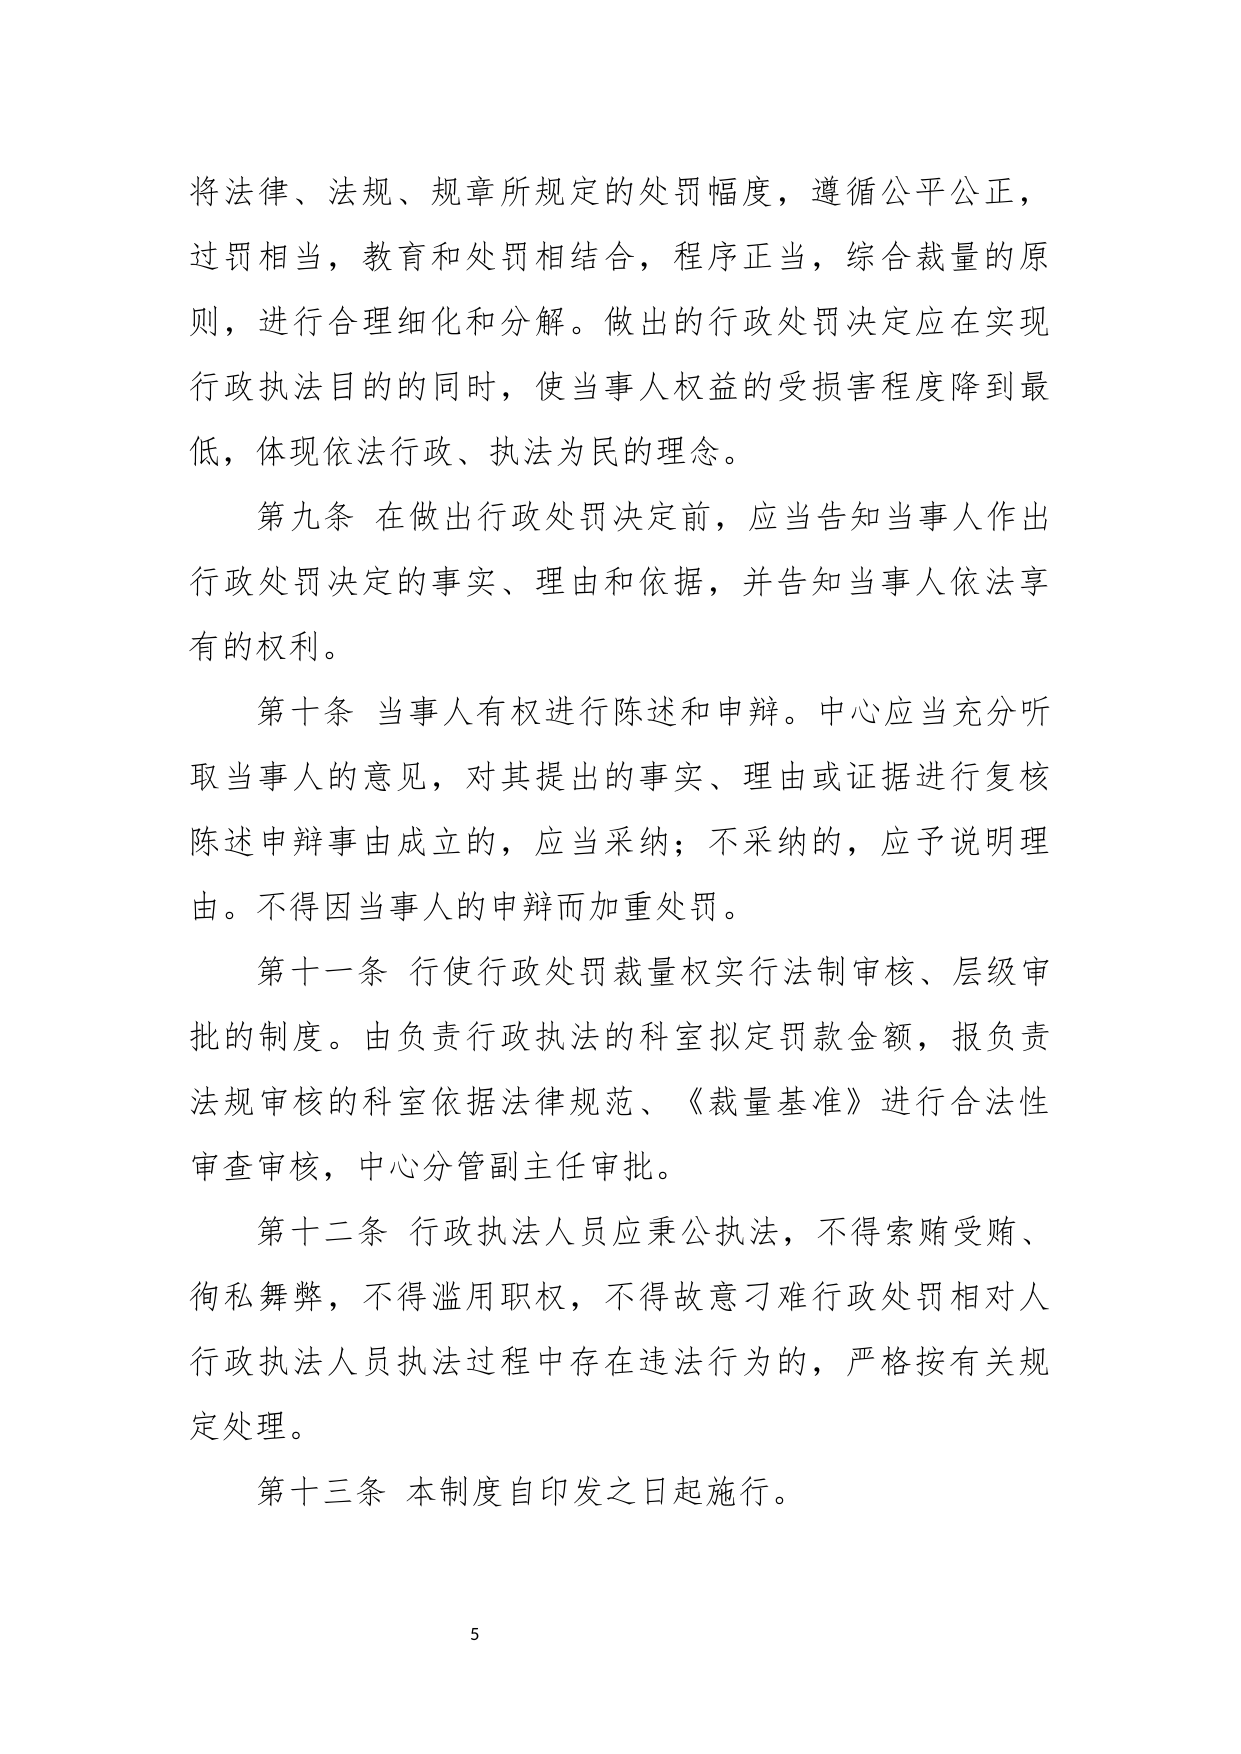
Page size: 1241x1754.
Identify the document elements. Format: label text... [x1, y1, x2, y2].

text 第十二条 行政执法人员应秉公执法，不得索贿受贿、徇私舞弊，不得滥用职权，不得故意刁难行政处罚相对人。行政执法人员执法过程中存在违法行为的，严格按有关规定处理。 [187, 1196, 1053, 1456]
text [187, 156, 1053, 481]
text 第九条 在做出行政处罚决定前，应当告知当事人作出行政处罚决定的事实、理由和依据，并告知当事人依法享有的权利。 [187, 481, 1053, 676]
text 第十三条 本制度自印发之日起施行。 [187, 1456, 1053, 1521]
text 第十条 当事人有权进行陈述和申辩。中心应当充分听取当事人的意见，对其提出的事实、理由或证据进行复核。陈述申辩事由成立的，应当采纳；不采纳的，应予说明理由。不得因当事人的申辩而加重处罚。 [187, 676, 1053, 936]
text 第十一条 行使行政处罚裁量权实行法制审核、层级审批的制度。由负责行政执法的科室拟定罚款金额，报负责法规审核的科室依据法律规范、《裁量基准》进行合法性审查审核，中心分管副主任审批。 [187, 936, 1053, 1196]
